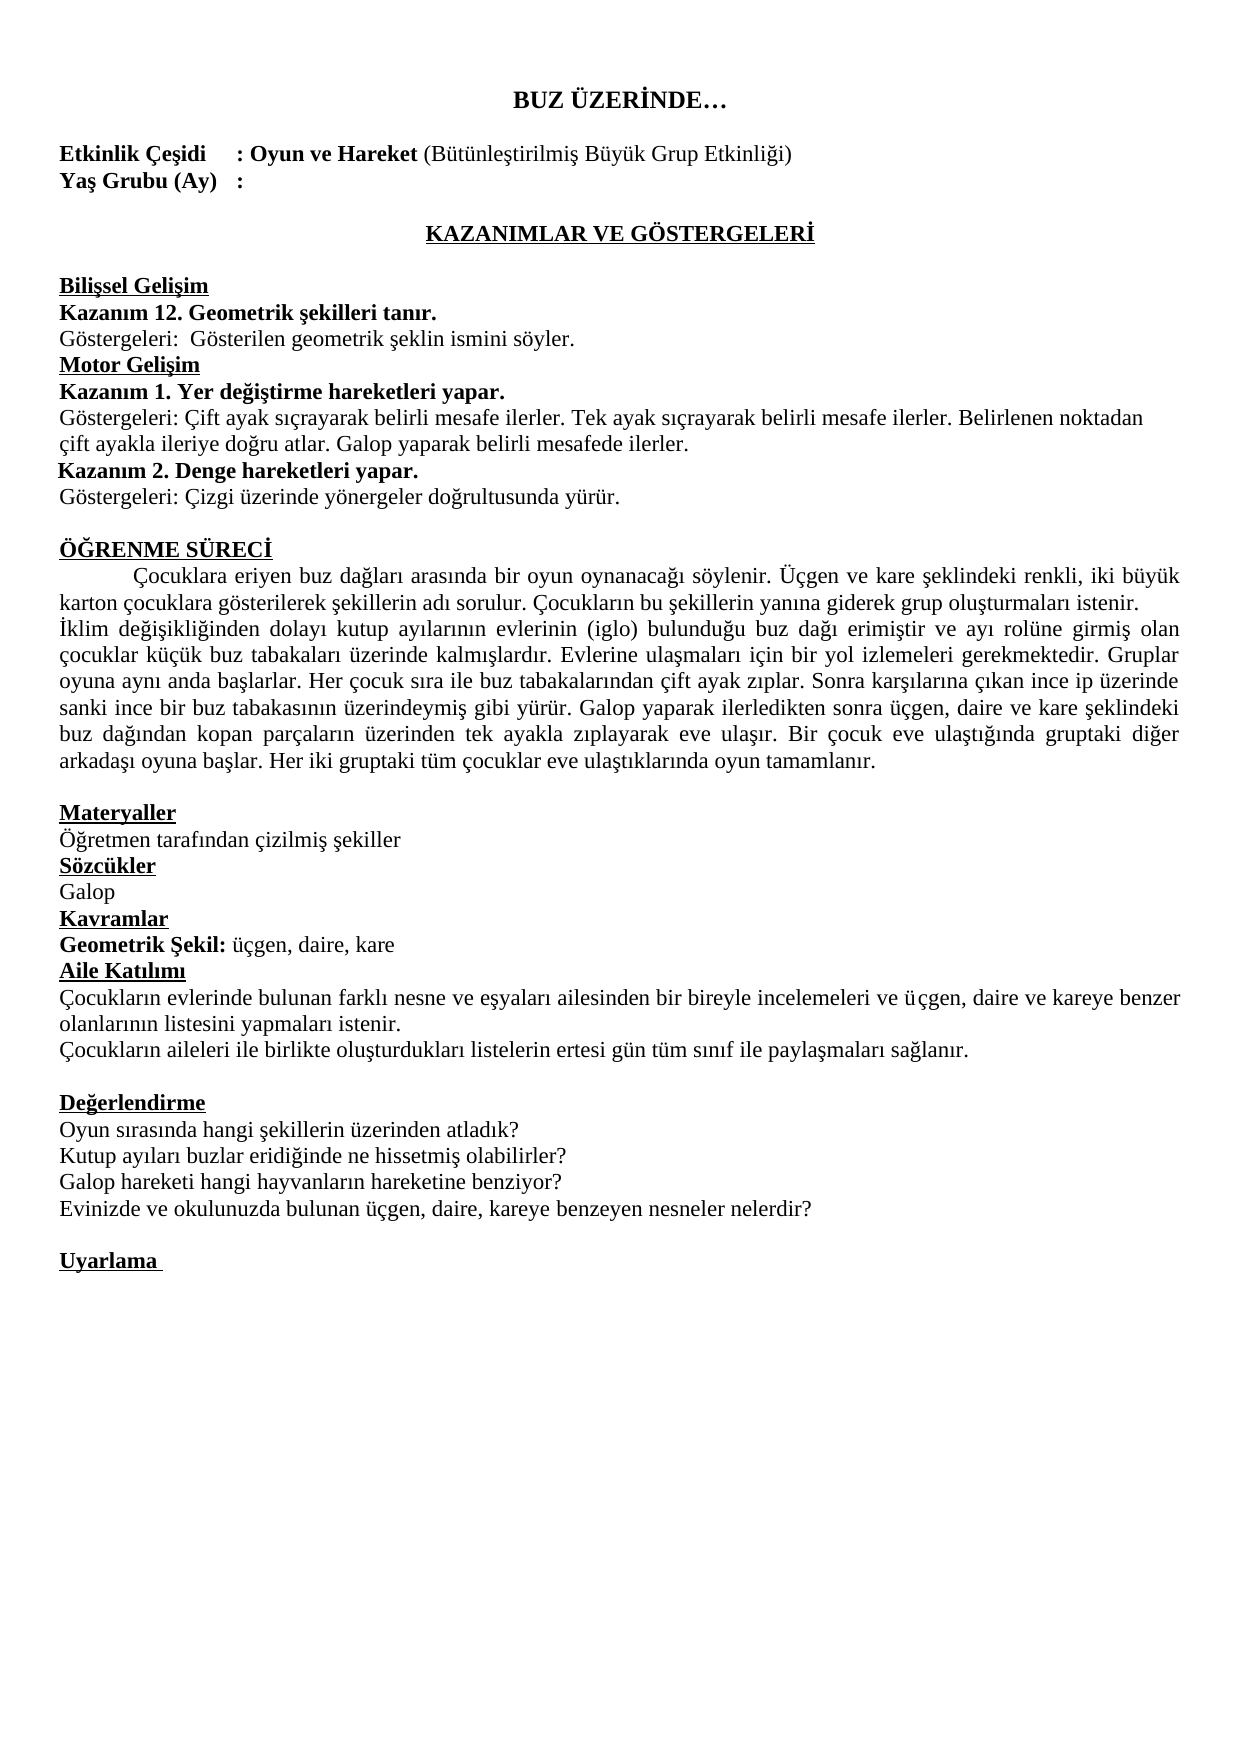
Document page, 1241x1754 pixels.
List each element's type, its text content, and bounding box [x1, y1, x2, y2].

text Kazanım 12. Geometrik şekilleri tanır. [59, 299, 1181, 325]
text Aile Katılımı [59, 957, 1181, 984]
text Sözcükler [59, 852, 1181, 878]
text Geometrik Şekil: üçgen, daire, kare [59, 931, 1181, 957]
text İklim değişikliğinden dolayı kutup ayılarının evlerinin (iglo) bulunduğu buz dağı erimiştir ve ayı rolüne girmiş olan çocuklar küçük buz tabakaları üzerinde kalmışlardır. Evlerine ulaşmaları için bir yol izlemeleri gerekmektedir. Gruplar oyuna aynı anda başlarlar. Her çocuk sıra ile buz tabakalarından çift ayak zıplar. Sonra karşılarına çıkan ince ip üzerinde sanki ince bir buz tabakasının üzerindeymiş gibi yürür. Galop yaparak ilerledikten sonra üçgen, daire ve kare şeklindeki buz dağından kopan parçaların üzerinden tek ayakla zıplayarak eve ulaşır. Bir çocuk eve ulaştığında gruptaki diğer arkadaşı oyuna başlar. Her iki gruptaki tüm çocuklar eve ulaştıklarında oyun tamamlanır. [59, 615, 1181, 773]
text Çocukların aileleri ile birlikte oluşturdukları listelerin ertesi gün tüm sınıf ile paylaşmaları sağlanır. [59, 1037, 1181, 1063]
text Öğretmen tarafından çizilmiş şekiller [59, 826, 1181, 852]
text ÖĞRENME SÜRECİ [59, 536, 1181, 562]
text Göstergeleri: Çift ayak sıçrayarak belirli mesafe ilerler. Tek ayak sıçrayarak belirli mesafe ilerler. Belirlenen noktadan çift ayakla ileriye doğru atlar. Galop yaparak belirli mesafede ilerler. [59, 404, 1181, 457]
text Kavramlar [59, 905, 1181, 931]
text Bilişsel Gelişim [59, 272, 1181, 299]
text Galop hareketi hangi hayvanların hareketine benziyor? [59, 1168, 1181, 1195]
text Göstergeleri: Çizgi üzerinde yönergeler doğrultusunda yürür. [59, 483, 1181, 509]
text Motor Gelişim [59, 351, 1181, 378]
text KAZANIMLAR VE GÖSTERGELERİ [59, 219, 1181, 246]
text Göstergeleri: Gösterilen geometrik şeklin ismini söyler. [59, 325, 1181, 351]
text Evinizde ve okulunuzda bulunan üçgen, daire, kareye benzeyen nesneler nelerdir? [59, 1195, 1181, 1221]
text Çocuklara eriyen buz dağları arasında bir oyun oynanacağı söylenir. Üçgen ve kare şeklindeki renkli, iki büyük karton çocuklara gösterilerek şekillerin adı sorulur. Çocukların bu şekillerin yanına giderek grup oluşturmaları istenir. [59, 562, 1181, 615]
text Oyun sırasında hangi şekillerin üzerinden atladık? [59, 1116, 1181, 1142]
text Kazanım 2. Denge hareketleri yapar. [57, 457, 1181, 483]
text Uyarlama [59, 1247, 1181, 1274]
text Materyaller [59, 799, 1181, 826]
text Kutup ayıları buzlar eridiğinde ne hissetmiş olabilirler? [59, 1142, 1181, 1168]
text Çocukların evlerinde bulunan farklı nesne ve eşyaları ailesinden bir bireyle incelemeleri ve üçgen, daire ve kareye benzer olanlarının listesini yapmaları istenir. [59, 984, 1181, 1037]
text BUZ ÜZERİNDE… [59, 85, 1181, 114]
text Etkinlik Çeşidi : Oyun ve Hareket (Bütünleştirilmiş Büyük Grup Etkinliği) [59, 141, 1181, 167]
text Galop [59, 878, 1181, 905]
text Değerlendirme [59, 1089, 1181, 1116]
text Kazanım 1. Yer değiştirme hareketleri yapar. [59, 378, 1181, 404]
text Yaş Grubu (Ay) : [59, 167, 1181, 193]
